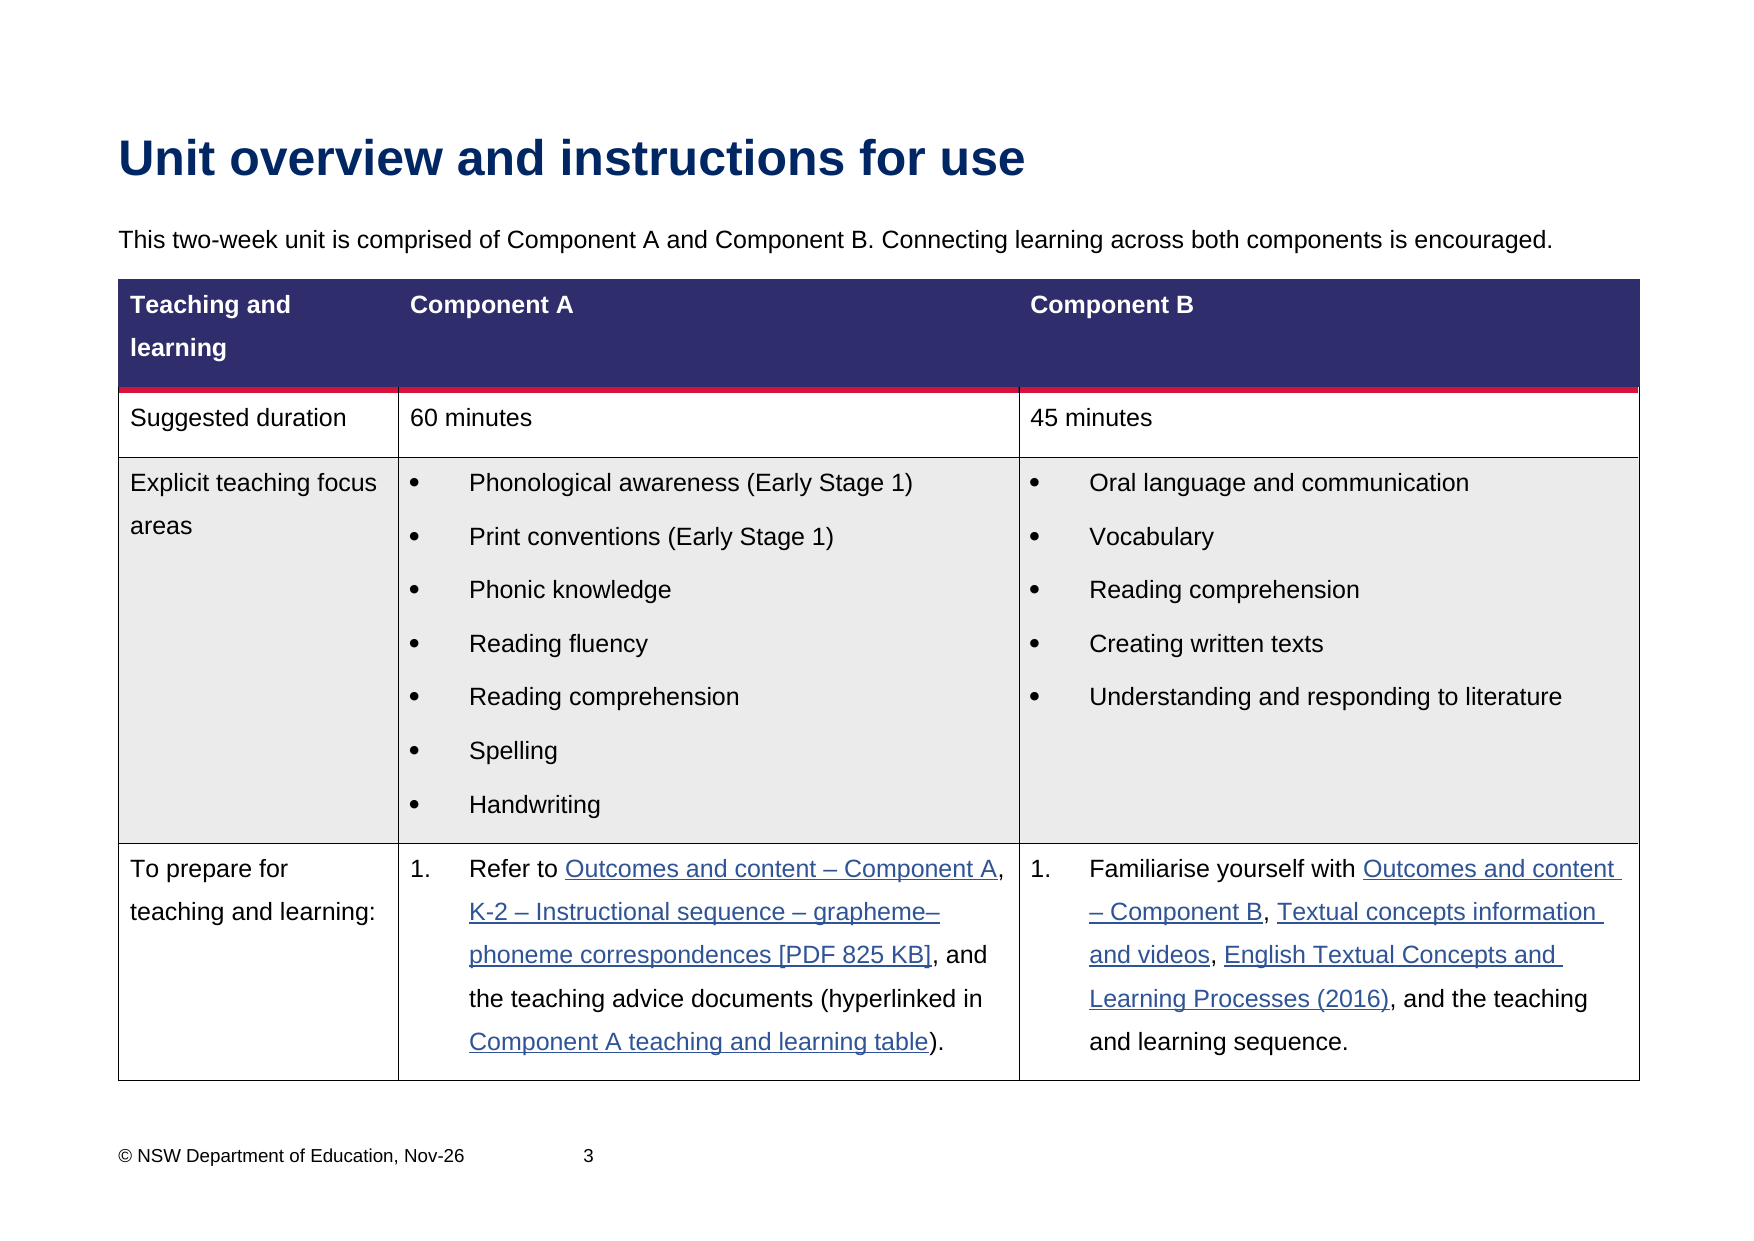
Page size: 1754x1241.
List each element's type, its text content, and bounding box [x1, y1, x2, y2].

table_cell Oral language and communication Vocabulary Reading comprehension Creating written texts Understanding and responding to literature [1020, 457, 1639, 843]
table_header Teaching and learning [119, 280, 398, 387]
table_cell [399, 844, 1019, 1080]
text This two-week unit is comprised of Component A and Component B. Connecting learning across both components is encouraged. [118, 225, 1636, 254]
table_cell To prepare for teaching and learning: [119, 844, 398, 1080]
table_header Component B [1019, 280, 1639, 387]
table_cell 45 minutes [1020, 387, 1639, 457]
table_cell Suggested duration [119, 393, 398, 457]
subtitle Unit overview and instructions for use [118, 128, 1636, 186]
table_cell Phonological awareness (Early Stage 1) Print conventions (Early Stage 1) Phonic knowledge Reading fluency Reading comprehension Spelling Handwriting [399, 458, 1019, 843]
table_cell 60 minutes [399, 393, 1019, 457]
table_cell Explicit teaching focus areas [119, 458, 398, 843]
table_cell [1020, 843, 1639, 1080]
table_header Component A [399, 280, 1018, 387]
